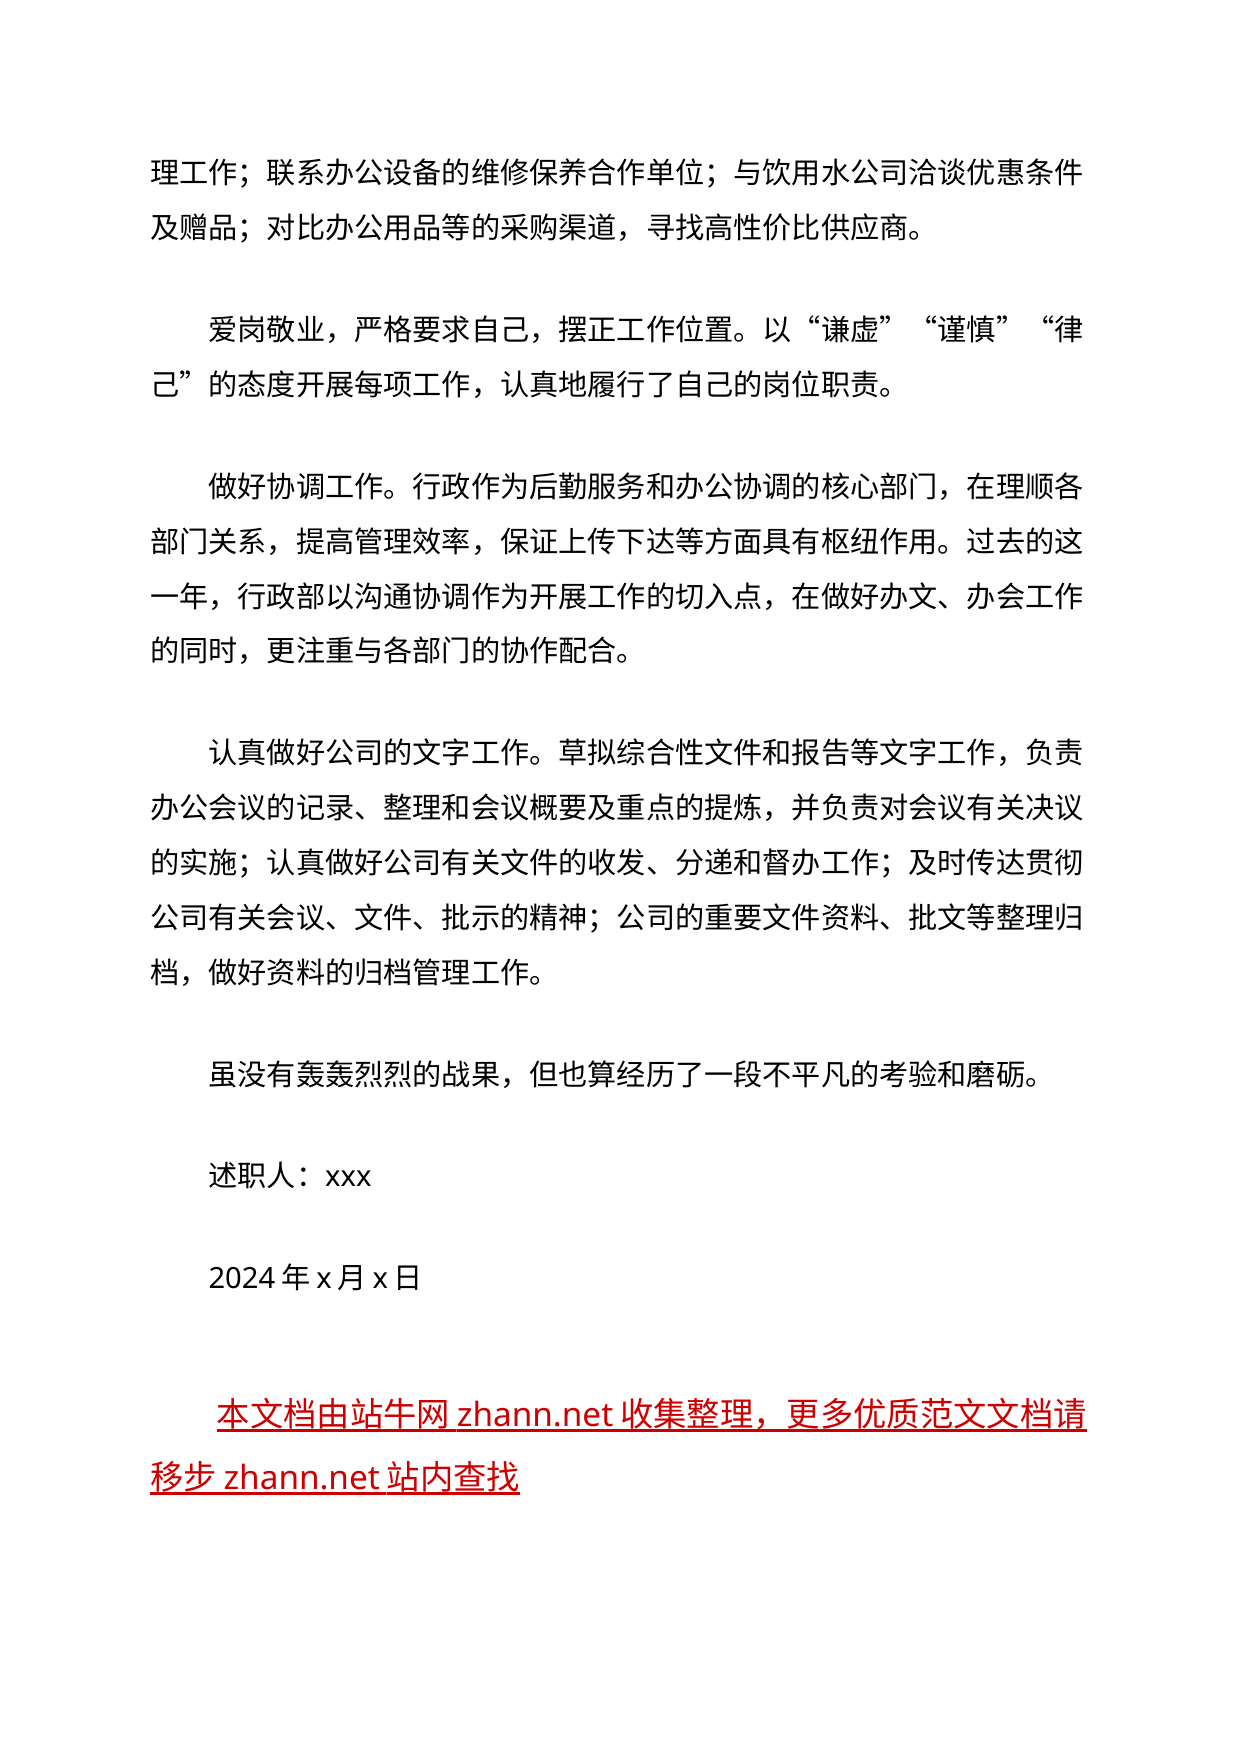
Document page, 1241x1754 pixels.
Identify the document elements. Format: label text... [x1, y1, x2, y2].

text 述职人：xxx [150, 1153, 1090, 1195]
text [150, 150, 1090, 247]
text 本文档由站牛网zhann.net收集整理，更多优质范文文档请移步zhann.net站内查找 [150, 1388, 1090, 1499]
text 虽没有轰轰烈烈的战果，但也算经历了一段不平凡的考验和磨砺。 [150, 1051, 1090, 1093]
text 做好协调工作。行政作为后勤服务和办公协调的核心部门，在理顺各部门关系，提高管理效率，保证上传下达等方面具有枢纽作用。过去的这一年，行政部以沟通协调作为开展工作的切入点，在做好办文、办会工作的同时，更注重与各部门的协作配合。 [150, 463, 1090, 670]
text 认真做好公司的文字工作。草拟综合性文件和报告等文字工作，负责办公会议的记录、整理和会议概要及重点的提炼，并负责对会议有关决议的实施；认真做好公司有关文件的收发、分递和督办工作；及时传达贯彻公司有关会议、文件、批示的精神；公司的重要文件资料、批文等整理归档，做好资料的归档管理工作。 [150, 730, 1090, 992]
text 2024年x月x日 [150, 1255, 1090, 1297]
text 爱岗敬业，严格要求自己，摆正工作位置。以“谦虚”“谨慎”“律己”的态度开展每项工作，认真地履行了自己的岗位职责。 [150, 307, 1090, 404]
